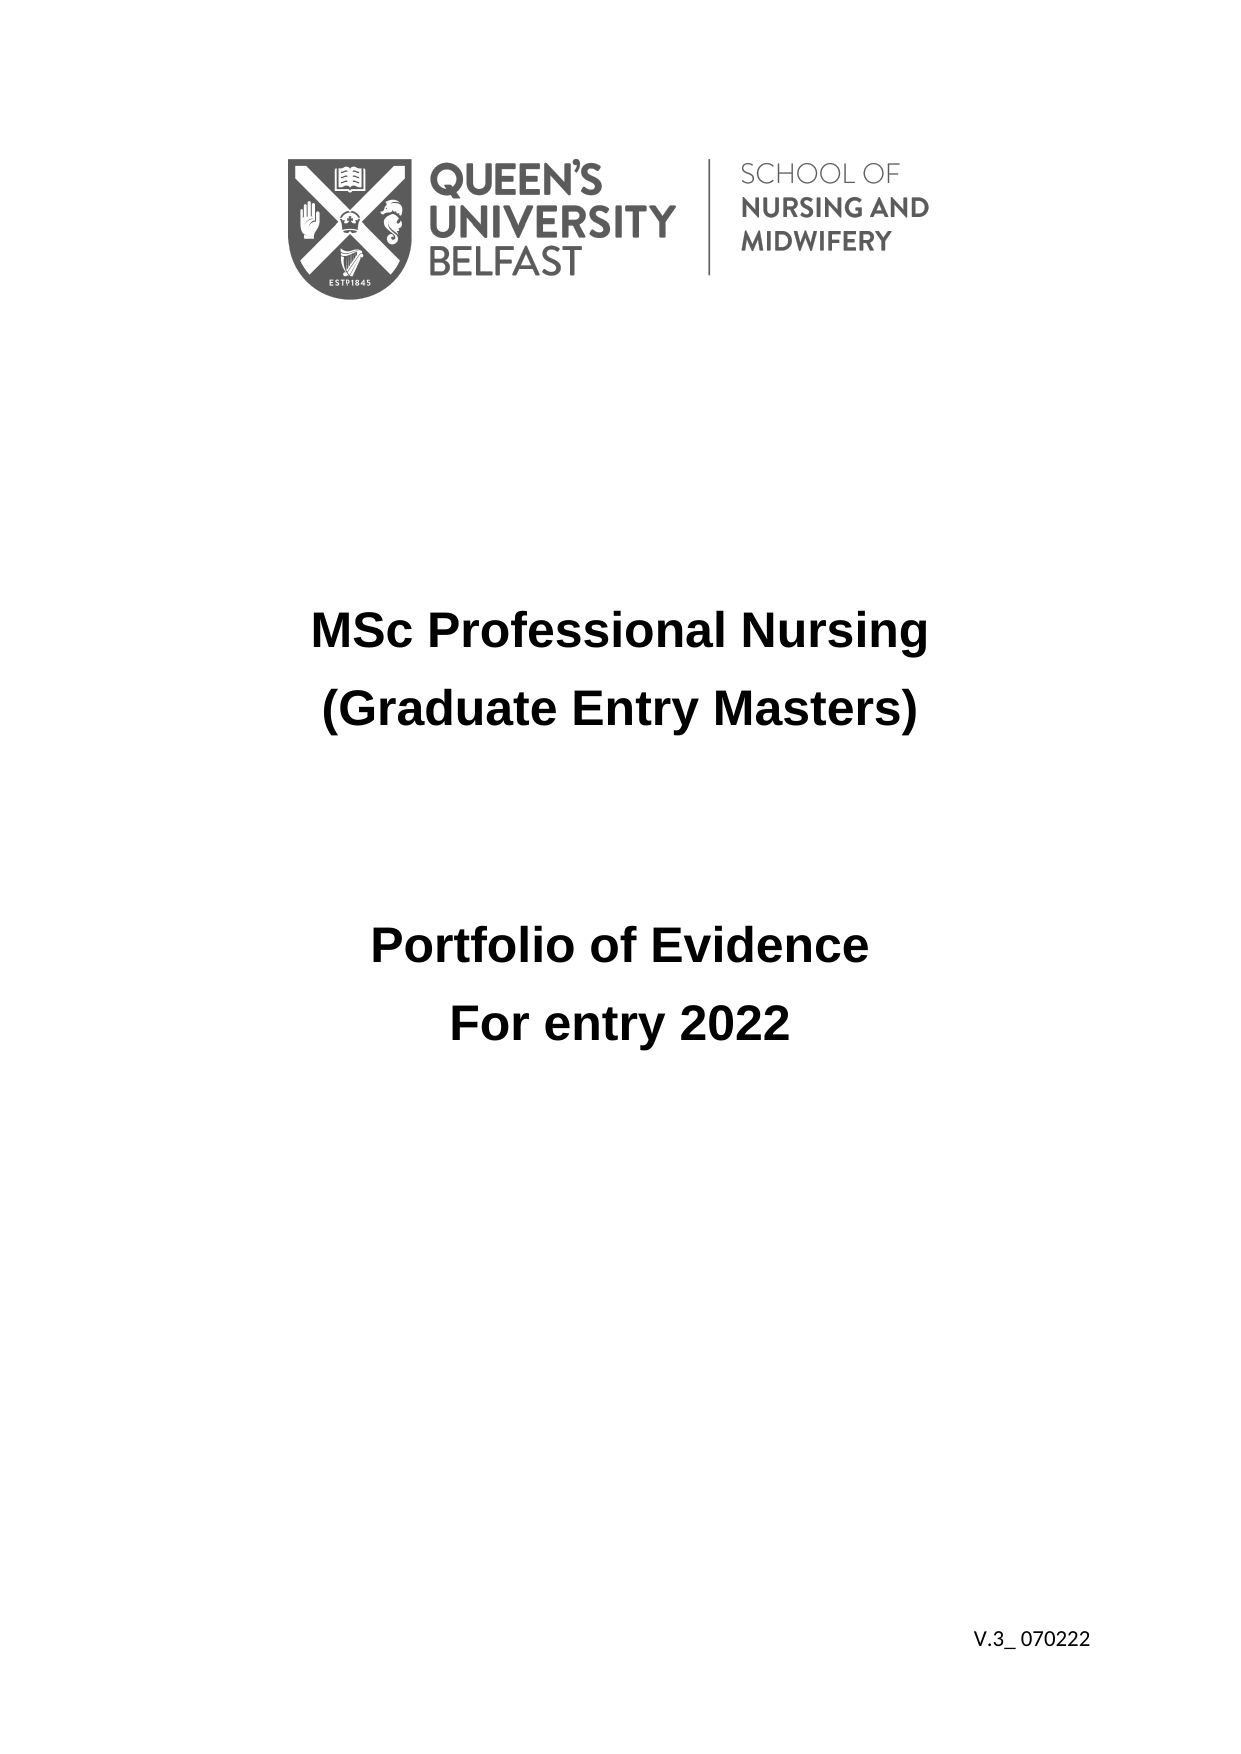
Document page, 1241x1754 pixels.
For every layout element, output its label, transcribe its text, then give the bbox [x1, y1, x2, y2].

text (Graduate Entry Masters) [150, 679, 1090, 736]
text For entry 2022 [150, 994, 1090, 1051]
text MSc Professional Nursing [150, 600, 1090, 658]
text Portfolio of Evidence [150, 915, 1090, 973]
